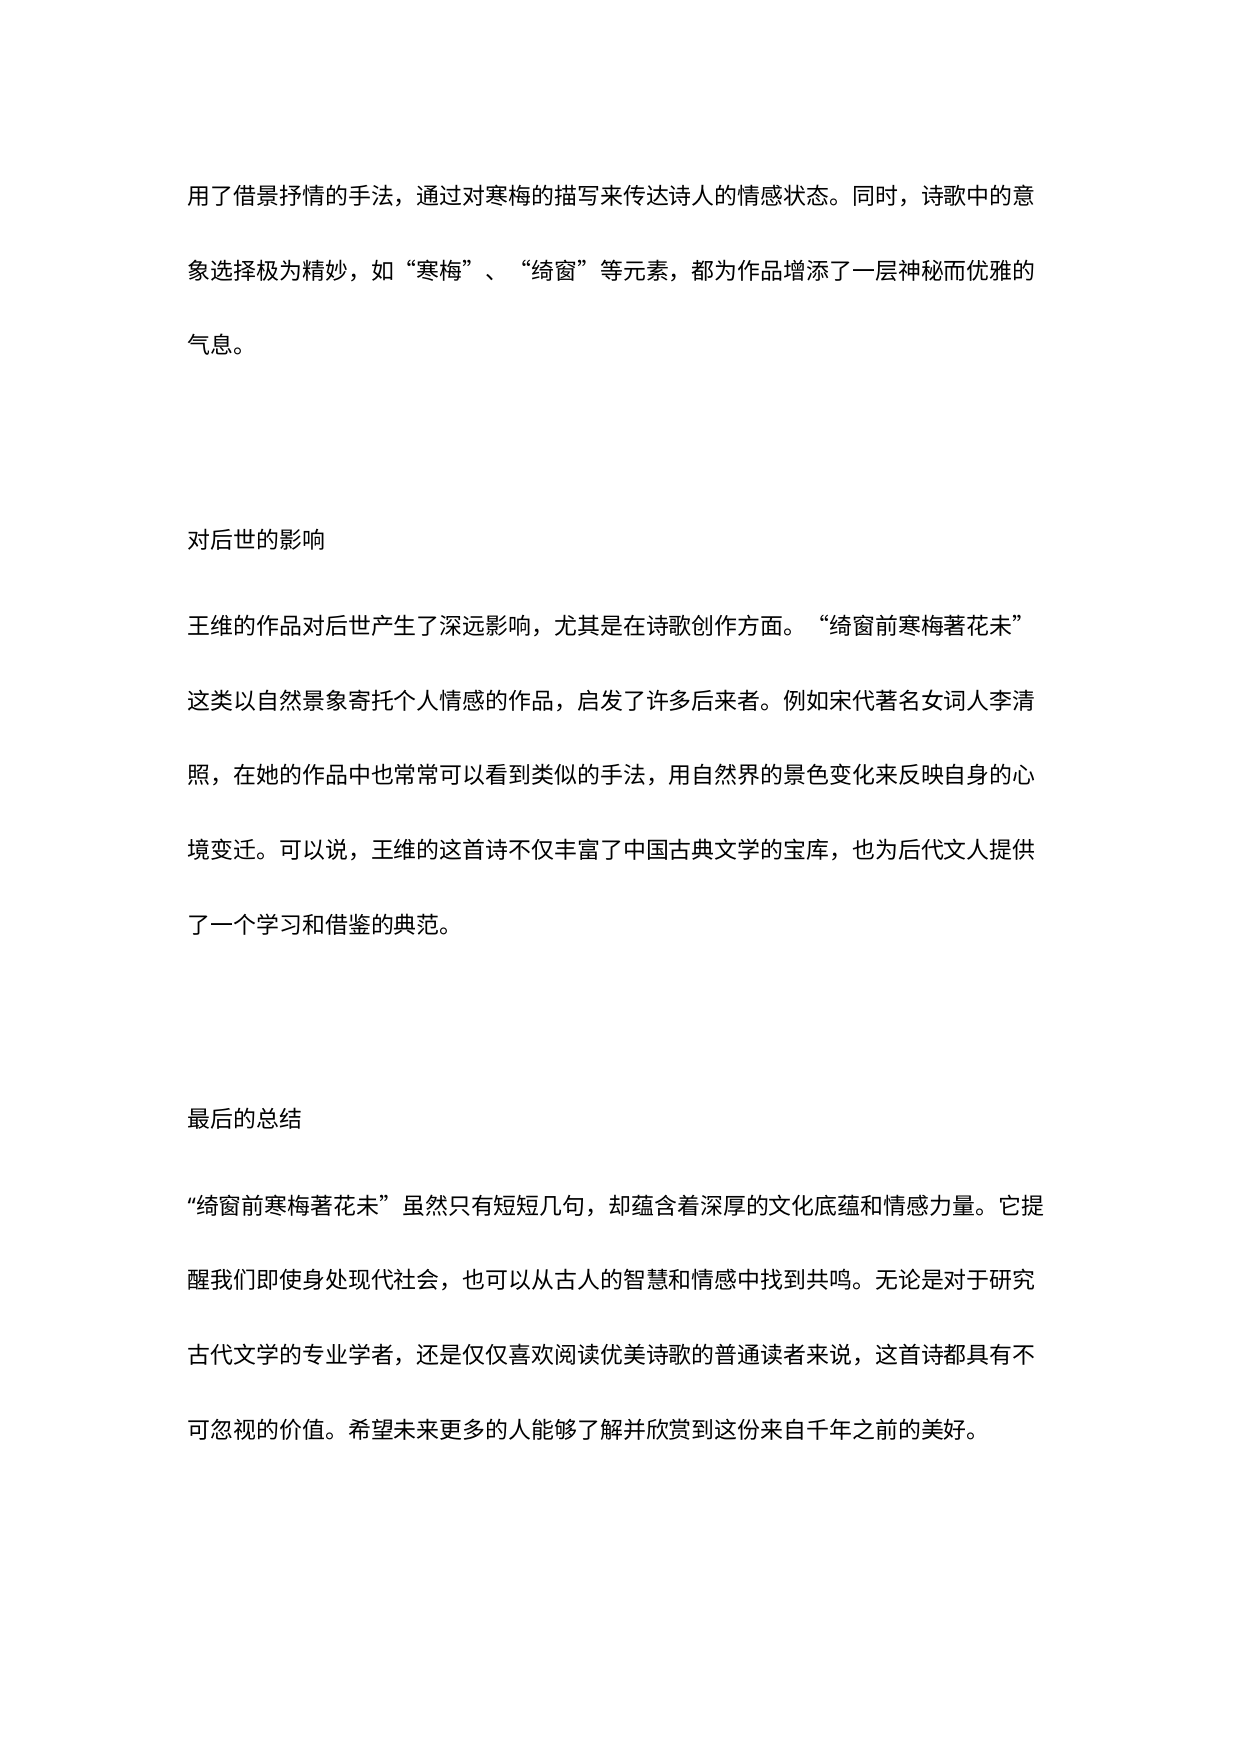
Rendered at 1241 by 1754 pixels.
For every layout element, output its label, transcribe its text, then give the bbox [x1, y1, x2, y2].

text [187, 162, 1053, 376]
text 王维的作品对后世产生了深远影响，尤其是在诗歌创作方面。“绮窗前寒梅著花未”这类以自然景象寄托个人情感的作品，启发了许多后来者。例如宋代著名女词人李清照，在她的作品中也常常可以看到类似的手法，用自然界的景色变化来反映自身的心境变迁。可以说，王维的这首诗不仅丰富了中国古典文学的宝库，也为后代文人提供了一个学习和借鉴的典范。 [187, 592, 1053, 956]
text 最后的总结 [187, 1085, 1053, 1150]
text 对后世的影响 [187, 506, 1053, 571]
text “绮窗前寒梅著花未”虽然只有短短几句，却蕴含着深厚的文化底蕴和情感力量。它提醒我们即使身处现代社会，也可以从古人的智慧和情感中找到共鸣。无论是对于研究古代文学的专业学者，还是仅仅喜欢阅读优美诗歌的普通读者来说，这首诗都具有不可忽视的价值。希望未来更多的人能够了解并欣赏到这份来自千年之前的美好。 [187, 1172, 1053, 1461]
